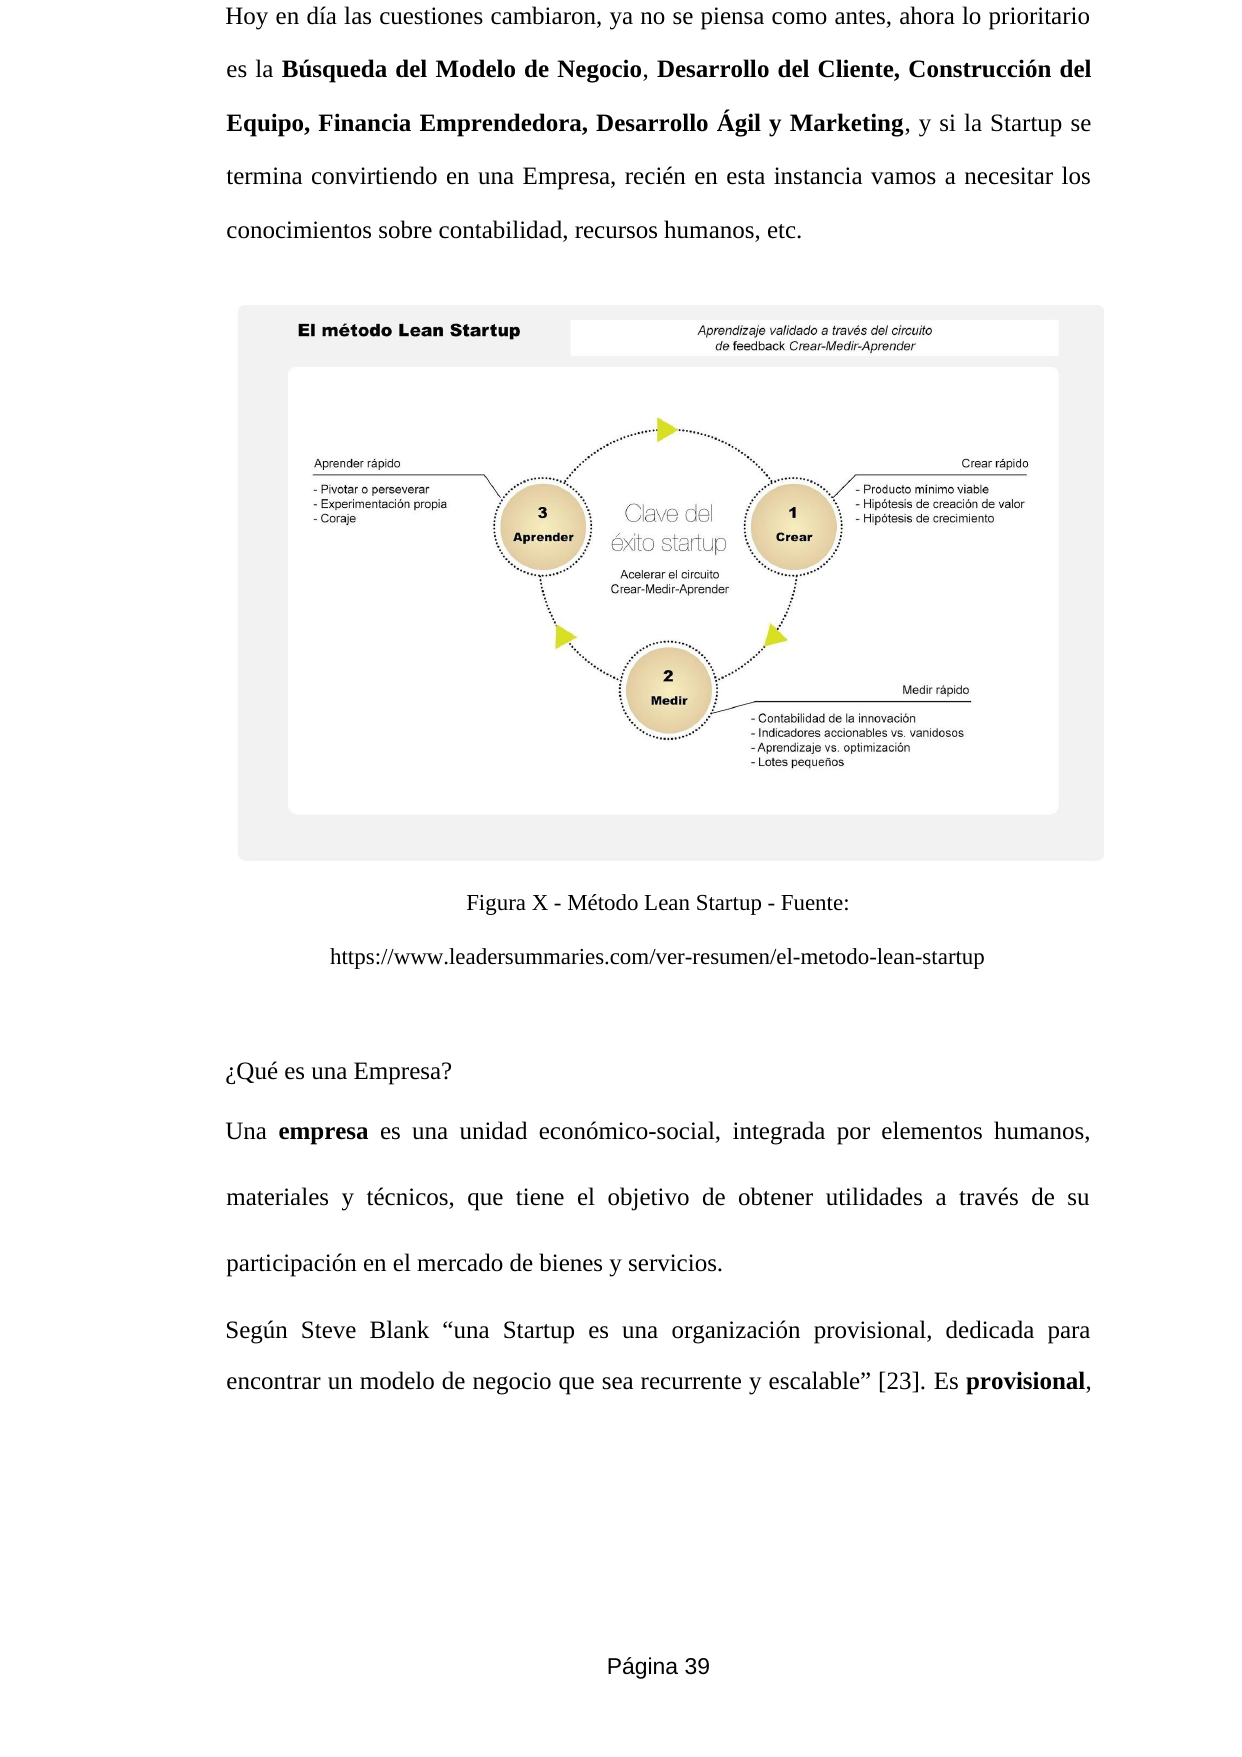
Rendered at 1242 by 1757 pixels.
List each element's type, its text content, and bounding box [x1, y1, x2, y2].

text ¿Qué es una Empresa? [225, 1056, 1092, 1085]
text Una ​empresa ​es una unidad económico-social, integrada por elementos humanos, materiales y técnicos, que tiene el objetivo de obtener utilidades a través de su participación en el mercado de bienes y servicios. [225, 1116, 1092, 1277]
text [225, 1315, 1092, 1395]
text Hoy en día las cuestiones cambiaron, ya no se piensa como antes, ahora lo prioritario es la ​Búsqueda del Modelo de Negocio​, ​Desarrollo del Cliente, Construcción del Equipo, Financia Emprendedora, Desarrollo Ágil y Marketing​, y si la Startup se termina convirtiendo en una Empresa, recién en esta instancia vamos a necesitar los conocimientos sobre contabilidad, recursos humanos, etc. [225, 1, 1092, 244]
text Figura X - Método Lean Startup - Fuente: [225, 889, 1091, 915]
picture [237, 305, 1104, 861]
text https://www.leadersummaries.com/ver-resumen/el-metodo-lean-startup [225, 943, 1090, 969]
